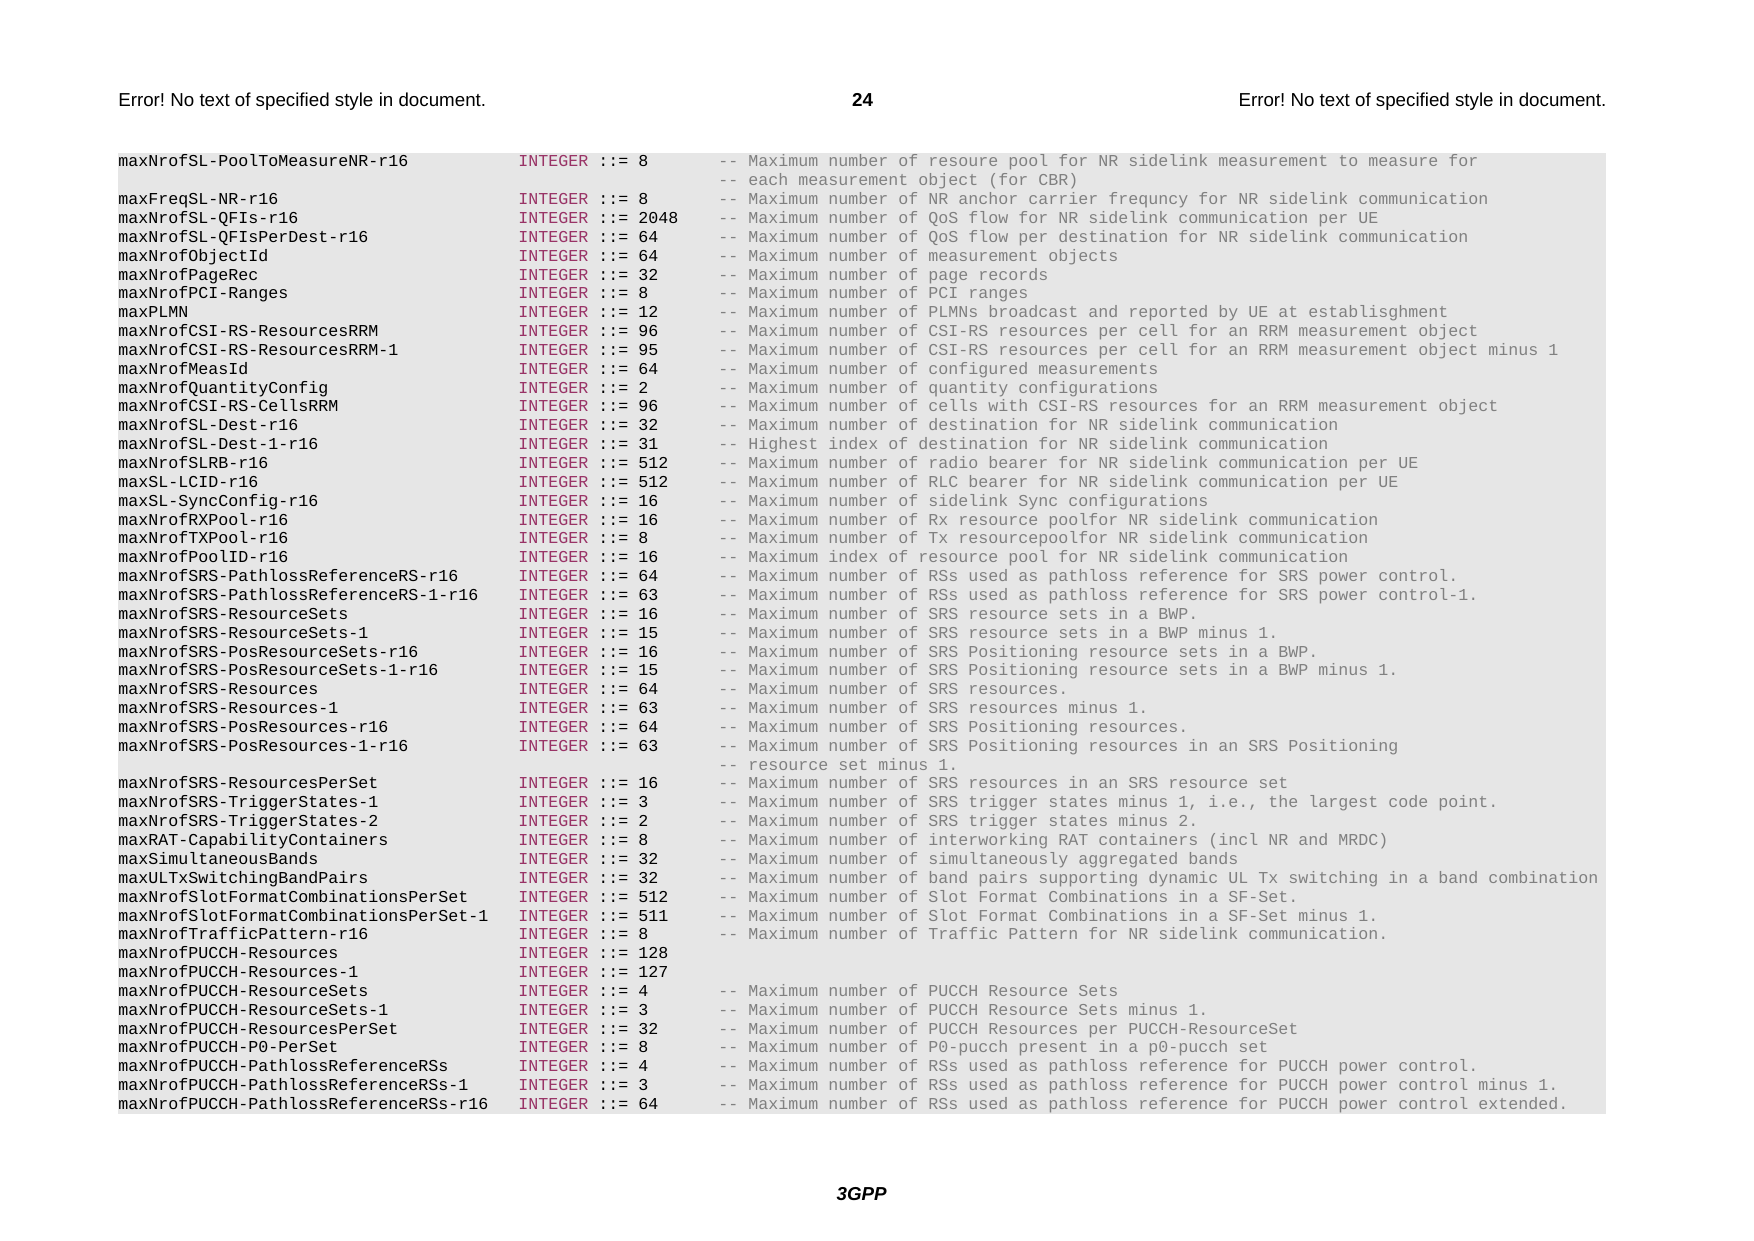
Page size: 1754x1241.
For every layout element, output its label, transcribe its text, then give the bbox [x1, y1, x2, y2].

text maxNrofSL-QFIsPerDest-r16 INTEGER ::= 64 -- Maximum number of QoS flow per destination for NR sidelink communication [118, 228, 1606, 247]
text maxNrofSRS-TriggerStates-2 INTEGER ::= 2 -- Maximum number of SRS trigger states minus 2. [118, 813, 1606, 832]
text maxNrofMeasId INTEGER ::= 64 -- Maximum number of configured measurements [118, 360, 1606, 379]
text maxPLMN INTEGER ::= 12 -- Maximum number of PLMNs broadcast and reported by UE at establisghment [118, 304, 1606, 323]
text maxNrofSRS-PosResourceSets-r16 INTEGER ::= 16 -- Maximum number of SRS Positioning resource sets in a BWP. [118, 643, 1606, 662]
text maxNrofSlotFormatCombinationsPerSet-1 INTEGER ::= 511 -- Maximum number of Slot Format Combinations in a SF-Set minus 1. [118, 907, 1606, 926]
text maxNrofSRS-ResourcesPerSet INTEGER ::= 16 -- Maximum number of SRS resources in an SRS resource set [118, 775, 1606, 794]
text maxSL-LCID-r16 INTEGER ::= 512 -- Maximum number of RLC bearer for NR sidelink communication per UE [118, 473, 1606, 492]
text -- resource set minus 1. [118, 756, 1606, 775]
text maxNrofPageRec INTEGER ::= 32 -- Maximum number of page records [118, 266, 1606, 285]
text maxNrofTrafficPattern-r16 INTEGER ::= 8 -- Maximum number of Traffic Pattern for NR sidelink communication. [118, 926, 1606, 945]
text maxSL-SyncConfig-r16 INTEGER ::= 16 -- Maximum number of sidelink Sync configurations [118, 492, 1606, 511]
text maxRAT-CapabilityContainers INTEGER ::= 8 -- Maximum number of interworking RAT containers (incl NR and MRDC) [118, 832, 1606, 851]
text maxSimultaneousBands INTEGER ::= 32 -- Maximum number of simultaneously aggregated bands [118, 851, 1606, 869]
text maxNrofSRS-PathlossReferenceRS-r16 INTEGER ::= 64 -- Maximum number of RSs used as pathloss reference for SRS power control. [118, 568, 1606, 587]
text maxNrofPUCCH-PathlossReferenceRSs INTEGER ::= 4 -- Maximum number of RSs used as pathloss reference for PUCCH power control. [118, 1058, 1606, 1077]
text maxNrofCSI-RS-CellsRRM INTEGER ::= 96 -- Maximum number of cells with CSI-RS resources for an RRM measurement object [118, 398, 1606, 417]
text -- each measurement object (for CBR) [118, 172, 1606, 191]
text maxNrofPCI-Ranges INTEGER ::= 8 -- Maximum number of PCI ranges [118, 285, 1606, 304]
text maxNrofSLRB-r16 INTEGER ::= 512 -- Maximum number of radio bearer for NR sidelink communication per UE [118, 454, 1606, 473]
text maxNrofSRS-ResourceSets-1 INTEGER ::= 15 -- Maximum number of SRS resource sets in a BWP minus 1. [118, 624, 1606, 643]
text maxNrofPUCCH-Resources-1 INTEGER ::= 127 [118, 964, 1606, 982]
text maxFreqSL-NR-r16 INTEGER ::= 8 -- Maximum number of NR anchor carrier frequncy for NR sidelink communication [118, 191, 1606, 209]
text maxNrofPUCCH-PathlossReferenceRSs-1 INTEGER ::= 3 -- Maximum number of RSs used as pathloss reference for PUCCH power control minus 1. [118, 1077, 1606, 1096]
text maxNrofPUCCH-ResourceSets-1 INTEGER ::= 3 -- Maximum number of PUCCH Resource Sets minus 1. [118, 1001, 1606, 1020]
text maxNrofSL-Dest-r16 INTEGER ::= 32 -- Maximum number of destination for NR sidelink communication [118, 417, 1606, 436]
text maxNrofRXPool-r16 INTEGER ::= 16 -- Maximum number of Rx resource poolfor NR sidelink communication [118, 511, 1606, 530]
text maxNrofSRS-ResourceSets INTEGER ::= 16 -- Maximum number of SRS resource sets in a BWP. [118, 605, 1606, 624]
text maxNrofPUCCH-ResourcesPerSet INTEGER ::= 32 -- Maximum number of PUCCH Resources per PUCCH-ResourceSet [118, 1020, 1606, 1039]
text maxNrofPUCCH-P0-PerSet INTEGER ::= 8 -- Maximum number of P0-pucch present in a p0-pucch set [118, 1039, 1606, 1058]
text maxNrofSRS-PosResourceSets-1-r16 INTEGER ::= 15 -- Maximum number of SRS Positioning resource sets in a BWP minus 1. [118, 662, 1606, 681]
text maxNrofSL-Dest-1-r16 INTEGER ::= 31 -- Highest index of destination for NR sidelink communication [118, 436, 1606, 454]
text maxNrofCSI-RS-ResourcesRRM INTEGER ::= 96 -- Maximum number of CSI-RS resources per cell for an RRM measurement object [118, 323, 1606, 341]
text maxNrofSlotFormatCombinationsPerSet INTEGER ::= 512 -- Maximum number of Slot Format Combinations in a SF-Set. [118, 888, 1606, 907]
text maxNrofSRS-Resources INTEGER ::= 64 -- Maximum number of SRS resources. [118, 681, 1606, 700]
text maxNrofSRS-PosResources-r16 INTEGER ::= 64 -- Maximum number of SRS Positioning resources. [118, 718, 1606, 737]
text maxULTxSwitchingBandPairs INTEGER ::= 32 -- Maximum number of band pairs supporting dynamic UL Tx switching in a band combination [118, 869, 1606, 888]
text maxNrofCSI-RS-ResourcesRRM-1 INTEGER ::= 95 -- Maximum number of CSI-RS resources per cell for an RRM measurement object minus 1 [118, 341, 1606, 360]
text maxNrofPoolID-r16 INTEGER ::= 16 -- Maximum index of resource pool for NR sidelink communication [118, 549, 1606, 568]
text maxNrofTXPool-r16 INTEGER ::= 8 -- Maximum number of Tx resourcepoolfor NR sidelink communication [118, 530, 1606, 549]
text maxNrofSRS-TriggerStates-1 INTEGER ::= 3 -- Maximum number of SRS trigger states minus 1, i.e., the largest code point. [118, 794, 1606, 813]
text maxNrofQuantityConfig INTEGER ::= 2 -- Maximum number of quantity configurations [118, 379, 1606, 398]
text maxNrofSRS-PathlossReferenceRS-1-r16 INTEGER ::= 63 -- Maximum number of RSs used as pathloss reference for SRS power control-1. [118, 587, 1606, 605]
text maxNrofSRS-Resources-1 INTEGER ::= 63 -- Maximum number of SRS resources minus 1. [118, 700, 1606, 718]
text maxNrofSL-PoolToMeasureNR-r16 INTEGER ::= 8 -- Maximum number of resoure pool for NR sidelink measurement to measure for [118, 153, 1606, 172]
text maxNrofSL-QFIs-r16 INTEGER ::= 2048 -- Maximum number of QoS flow for NR sidelink communication per UE [118, 209, 1606, 228]
text maxNrofPUCCH-Resources INTEGER ::= 128 [118, 945, 1606, 964]
text maxNrofPUCCH-PathlossReferenceRSs-r16 INTEGER ::= 64 -- Maximum number of RSs used as pathloss reference for PUCCH power control extended. [118, 1096, 1606, 1114]
text maxNrofPUCCH-ResourceSets INTEGER ::= 4 -- Maximum number of PUCCH Resource Sets [118, 982, 1606, 1001]
text maxNrofSRS-PosResources-1-r16 INTEGER ::= 63 -- Maximum number of SRS Positioning resources in an SRS Positioning [118, 737, 1606, 756]
text maxNrofObjectId INTEGER ::= 64 -- Maximum number of measurement objects [118, 247, 1606, 266]
